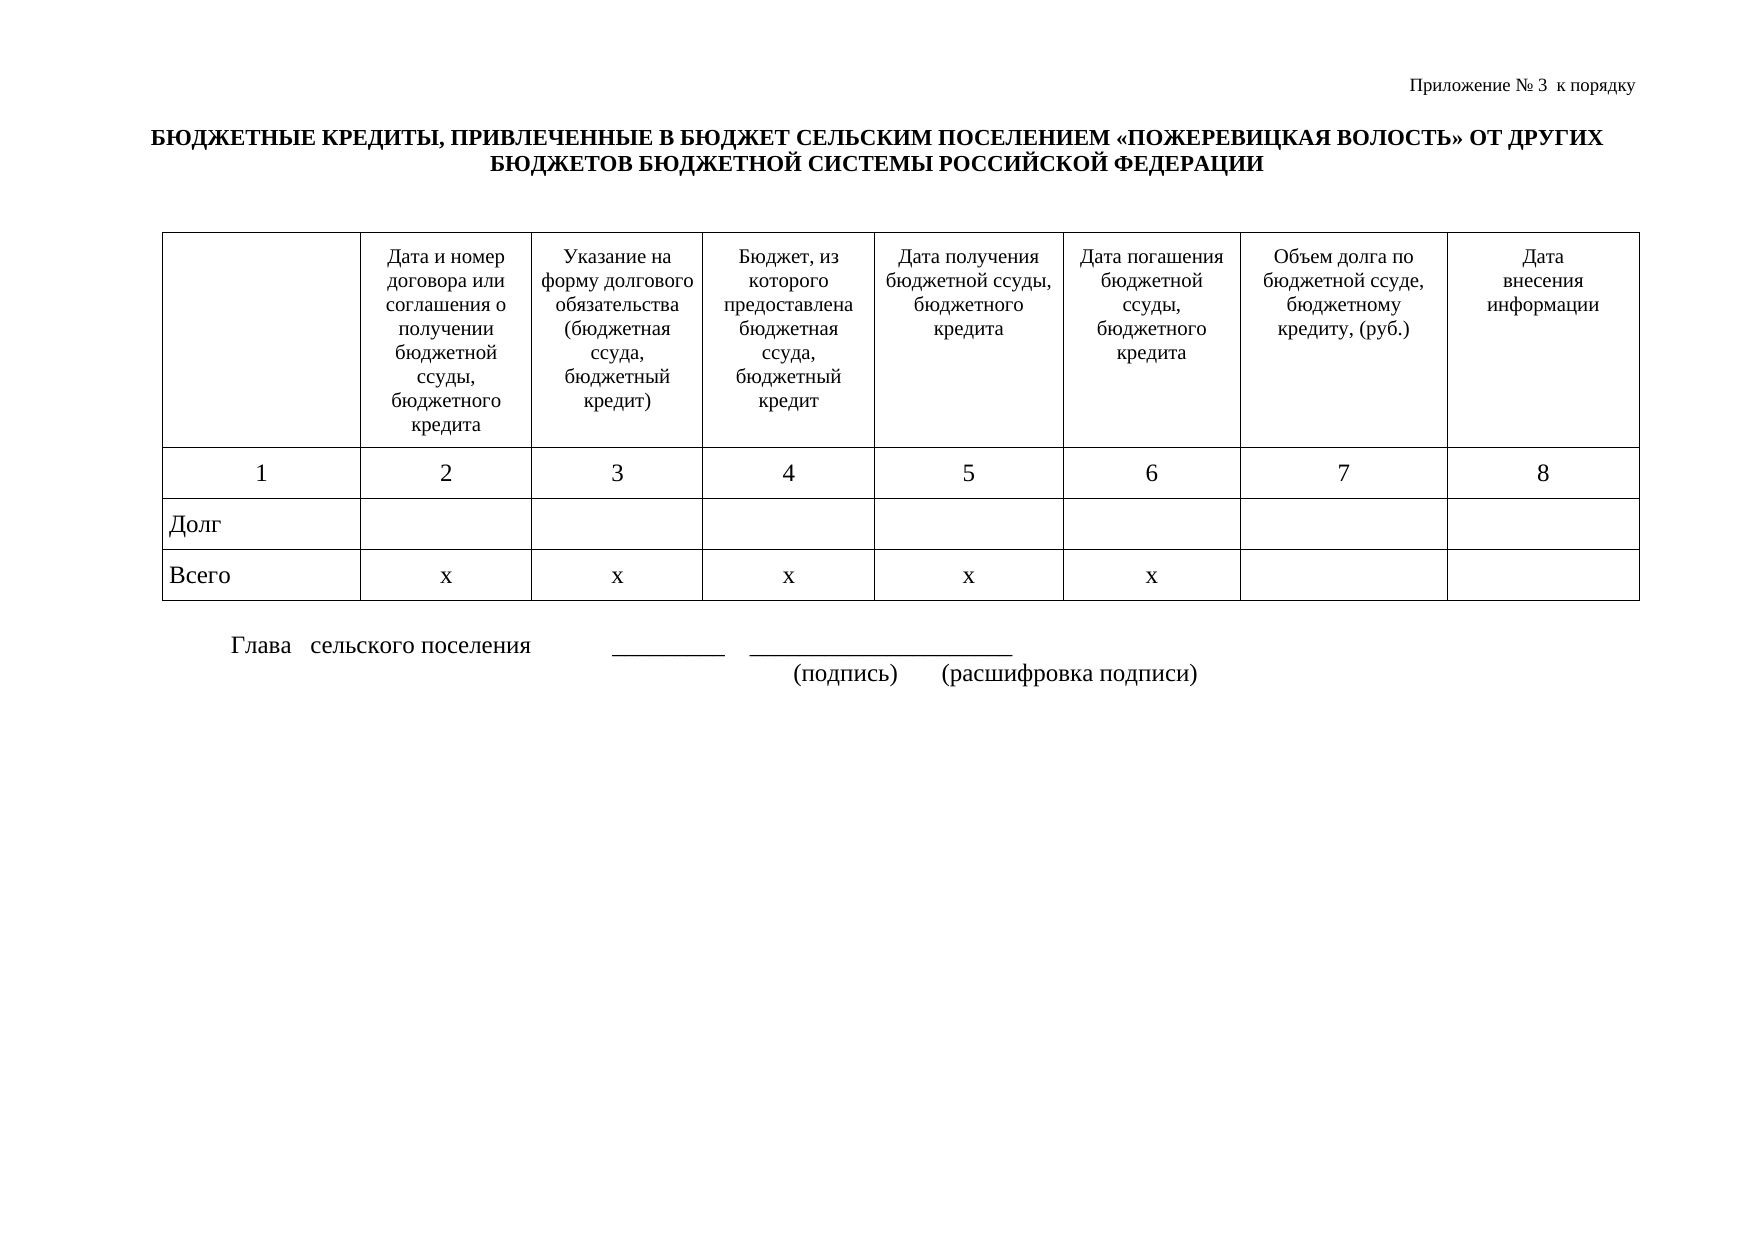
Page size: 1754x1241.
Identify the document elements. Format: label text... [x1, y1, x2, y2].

table_cell Всего [163, 550, 360, 600]
table_header Объем долга по бюджетной ссуде, бюджетному кредиту, (руб.) [1241, 233, 1447, 447]
table_cell 6 [1064, 448, 1240, 498]
table_header Дата получения бюджетной ссуды, бюджетного кредита [875, 233, 1063, 447]
table_cell х [532, 550, 702, 600]
title БЮДЖЕТНЫЕ КРЕДИТЫ, ПРИВЛЕЧЕННЫЕ В БЮДЖЕТ СЕЛЬСКИМ ПОСЕЛЕНИЕМ «ПОЖЕРЕВИЦКАЯ ВОЛОСТЬ» ОТ ДРУГИХ БЮДЖЕТОВ БЮДЖЕТНОЙ СИСТЕМЫ РОССИЙСКОЙ ФЕДЕРАЦИИ [118, 124, 1636, 177]
text (подпись) (расшифровка подписи) [118, 658, 1636, 687]
table_cell [1241, 550, 1447, 600]
table_cell 3 [532, 448, 702, 498]
table_header Указание на форму долгового обязательства (бюджетная ссуда, бюджетный кредит) [532, 233, 702, 447]
table_header Дата внесения информации [1448, 233, 1639, 447]
text Глава сельского поселения _________ _____________________ [118, 630, 1636, 658]
table_cell [532, 499, 702, 549]
table_cell х [361, 550, 531, 600]
table_cell 7 [1241, 448, 1447, 498]
table_cell [703, 499, 874, 549]
table_cell [1448, 499, 1639, 549]
table_cell [361, 499, 531, 549]
text Приложение № 3 к порядку [118, 74, 1636, 95]
table_cell 2 [361, 448, 531, 498]
table_cell [1241, 499, 1447, 549]
table_cell [875, 499, 1063, 549]
table_cell 4 [703, 448, 874, 498]
table_cell х [703, 550, 874, 600]
table_header [163, 233, 360, 447]
table_cell х [1064, 550, 1240, 600]
table_cell 5 [875, 448, 1063, 498]
table_cell Долг [163, 499, 360, 549]
table_cell 8 [1448, 448, 1639, 498]
table_cell х [875, 550, 1063, 600]
table_cell [1448, 550, 1639, 600]
table_cell 1 [163, 448, 360, 498]
table_header Бюджет, из которого предоставлена бюджетная ссуда, бюджетный кредит [703, 233, 874, 447]
table_header Дата и номер договора или соглашения о получении бюджетной ссуды, бюджетного кредита [361, 233, 531, 447]
table_cell [1064, 499, 1240, 549]
table_header Дата погашения бюджетной ссуды, бюджетного кредита [1064, 233, 1240, 447]
